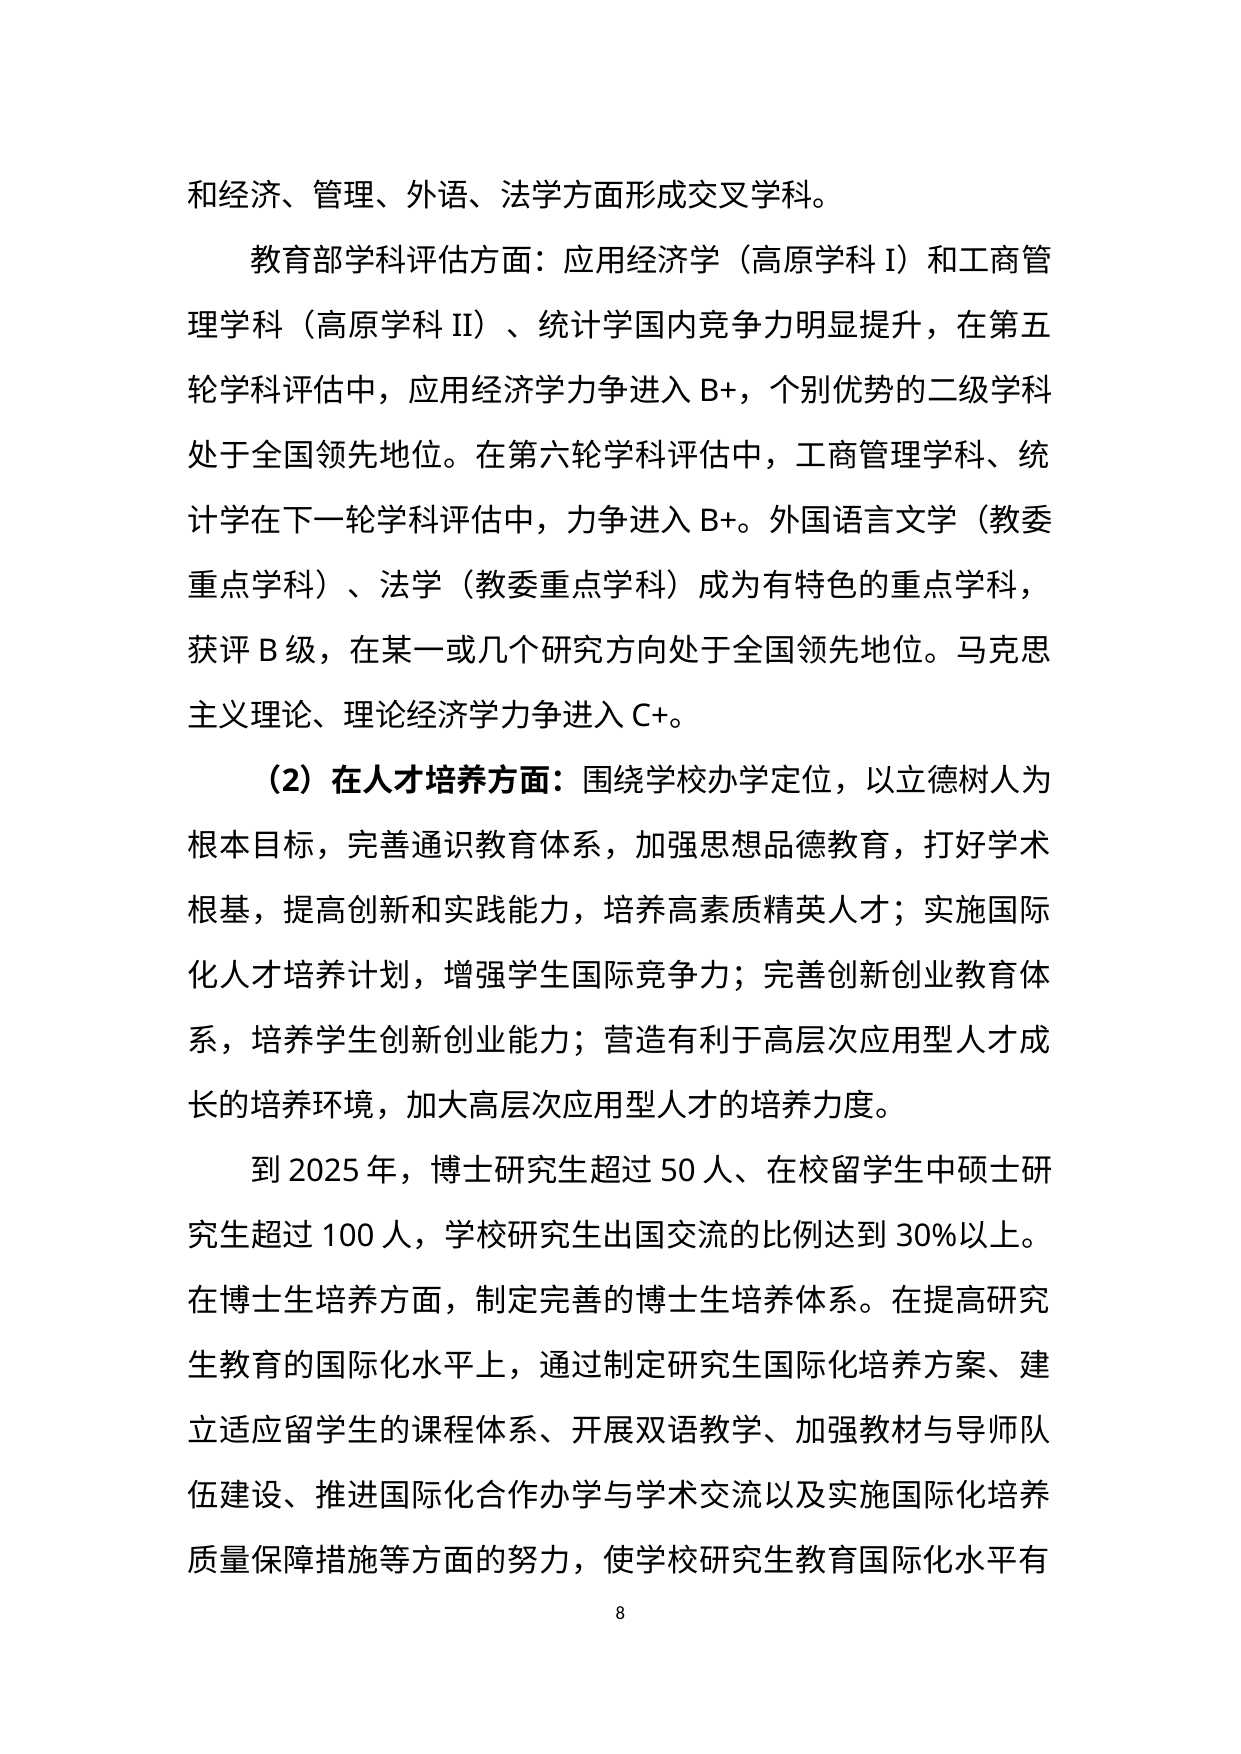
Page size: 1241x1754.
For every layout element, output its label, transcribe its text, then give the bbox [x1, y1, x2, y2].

text 教育部学科评估方面：应用经济学（高原学科I）和工商管理学科（高原学科II）、统计学国内竞争力明显提升，在第五轮学科评估中，应用经济学力争进入B+，个别优势的二级学科处于全国领先地位。在第六轮学科评估中，工商管理学科、统计学在下一轮学科评估中，力争进入B+。外国语言文学（教委重点学科）、法学（教委重点学科）成为有特色的重点学科，获评B级，在某一或几个研究方向处于全国领先地位。马克思主义理论、理论经济学力争进入C+。 [187, 226, 1053, 746]
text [187, 1136, 1053, 1591]
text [187, 161, 1053, 226]
text （2）在人才培养方面：围绕学校办学定位，以立德树人为根本目标，完善通识教育体系，加强思想品德教育，打好学术根基，提高创新和实践能力，培养高素质精英人才；实施国际化人才培养计划，增强学生国际竞争力；完善创新创业教育体系，培养学生创新创业能力；营造有利于高层次应用型人才成长的培养环境，加大高层次应用型人才的培养力度。 [187, 746, 1053, 1136]
